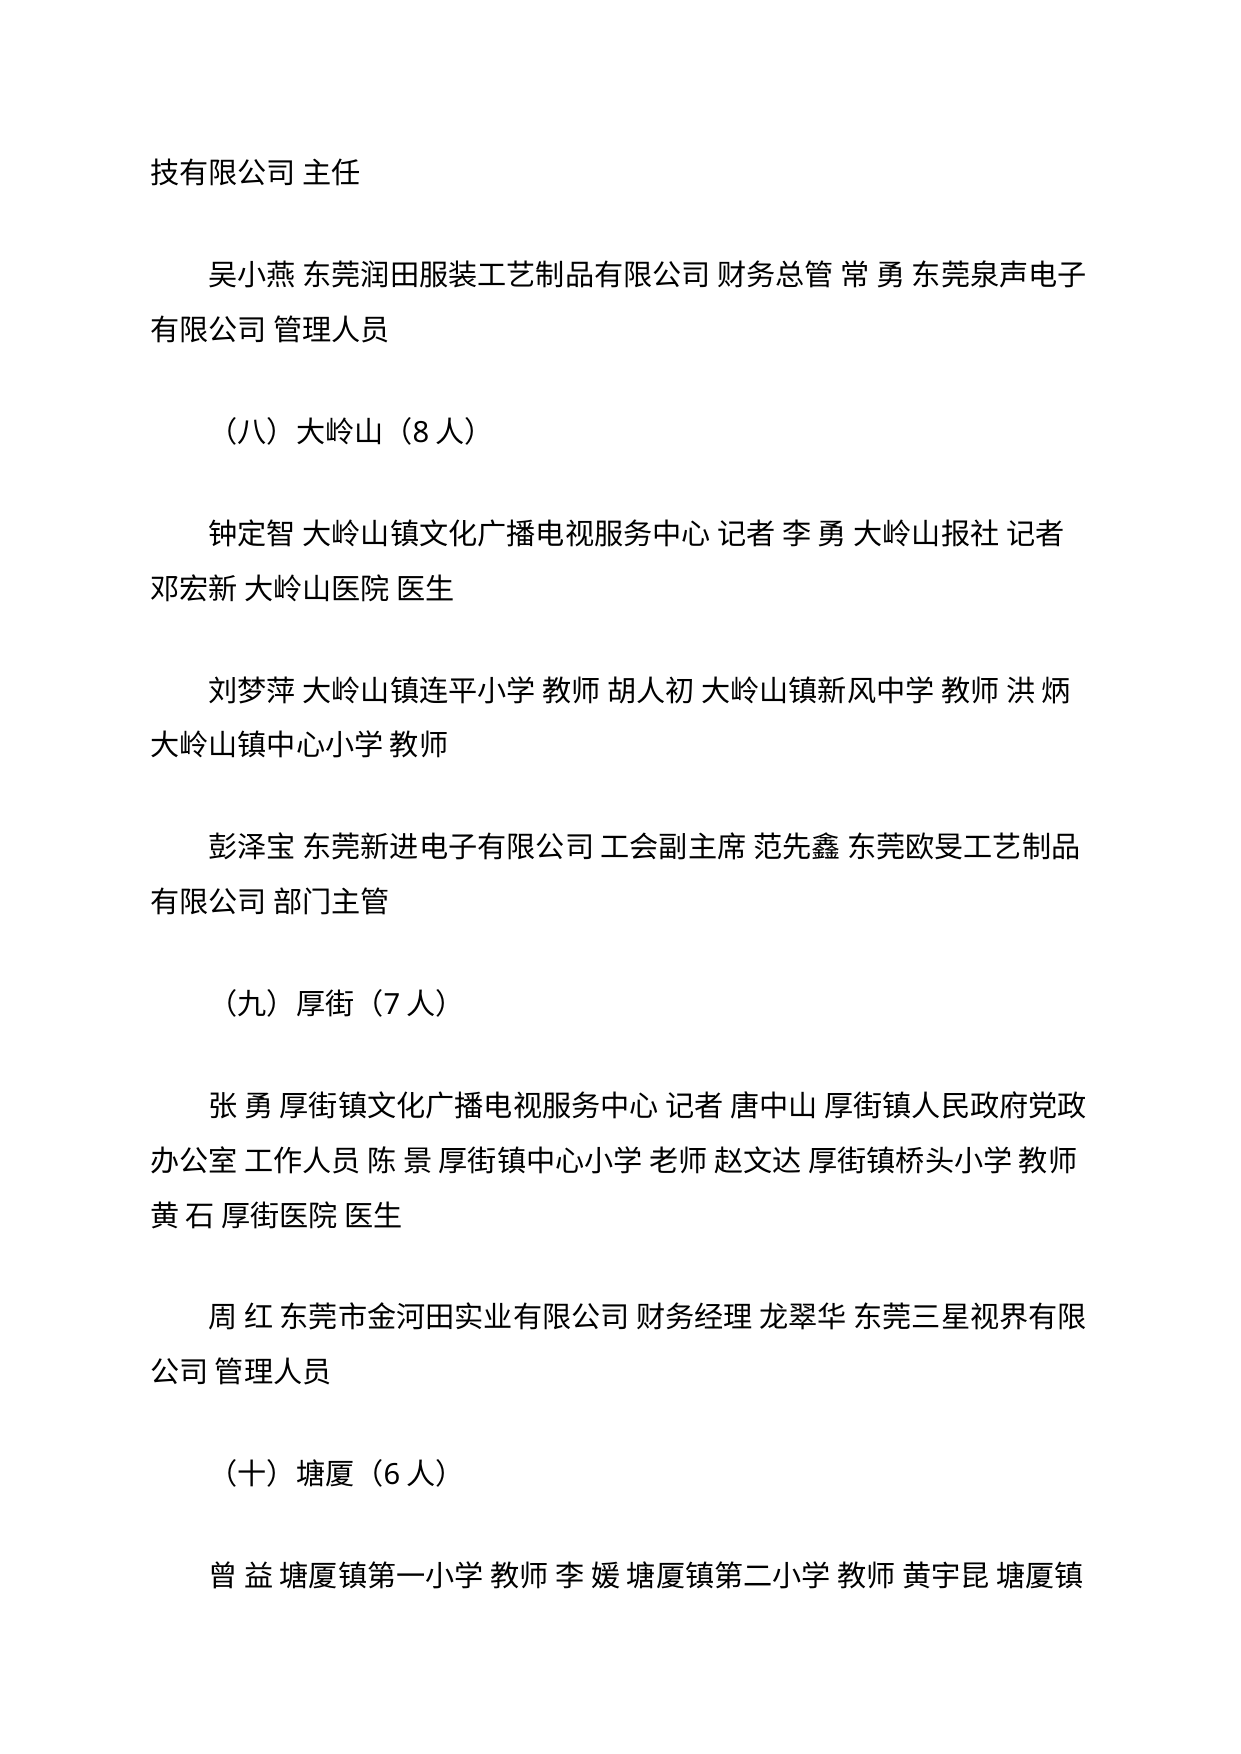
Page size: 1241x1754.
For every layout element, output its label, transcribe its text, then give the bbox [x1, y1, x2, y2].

text 钟定智 大岭山镇文化广播电视服务中心 记者 李 勇 大岭山报社 记者 邓宏新 大岭山医院 医生 [150, 510, 1090, 608]
text 吴小燕 东莞润田服装工艺制品有限公司 财务总管 常 勇 东莞泉声电子有限公司 管理人员 [150, 252, 1090, 349]
text 张 勇 厚街镇文化广播电视服务中心 记者 唐中山 厚街镇人民政府党政办公室 工作人员 陈 景 厚街镇中心小学 老师 赵文达 厚街镇桥头小学 教师 黄 石 厚街医院 医生 [150, 1082, 1090, 1234]
text （十）塘厦（6人） [150, 1451, 1090, 1493]
text 彭泽宝 东莞新进电子有限公司 工会副主席 范先鑫 东莞欧旻工艺制品有限公司 部门主管 [150, 824, 1090, 921]
text 刘梦萍 大岭山镇连平小学 教师 胡人初 大岭山镇新风中学 教师 洪 炳 大岭山镇中心小学 教师 [150, 667, 1090, 764]
text （八）大岭山（8人） [150, 408, 1090, 451]
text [150, 150, 1090, 192]
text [150, 1553, 1090, 1595]
text （九）厚街（7人） [150, 980, 1090, 1023]
text 周 红 东莞市金河田实业有限公司 财务经理 龙翠华 东莞三星视界有限公司 管理人员 [150, 1294, 1090, 1391]
